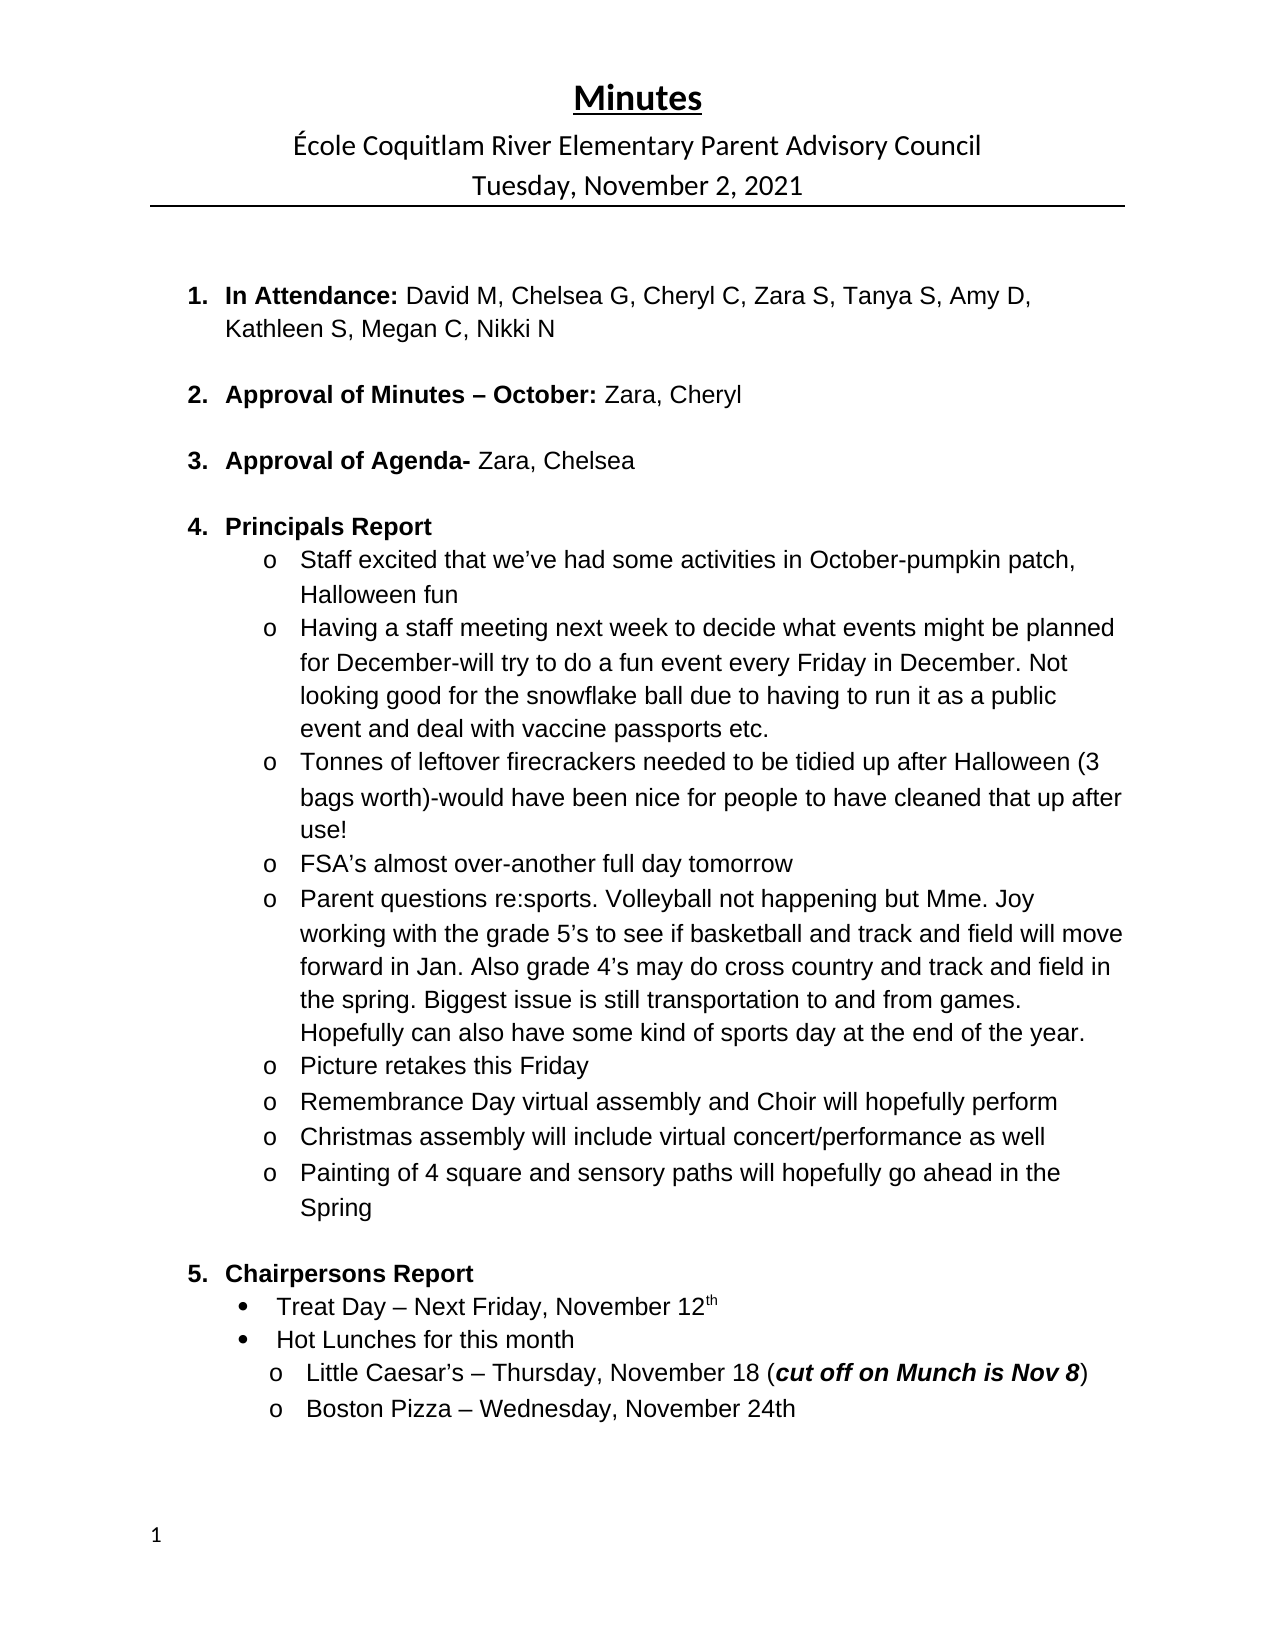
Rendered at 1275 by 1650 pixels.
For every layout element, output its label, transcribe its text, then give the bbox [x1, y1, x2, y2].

list Little Caesar’s – Thursday, November 18 (cut off on Munch is Nov 8) [268, 1358, 1125, 1389]
list Hot Lunches for this month [239, 1325, 1125, 1354]
list Parent questions re:sports. Volleyball not happening but Mme. Joy working with the grade 5’s to see if basketball and track and field will move forward in Jan. Also grade 4’s may do cross country and track and field in the spring. Biggest issue is still transportation to and from games. Hopefully can also have some kind of sports day at the end of the year. [262, 884, 1125, 1047]
list Chairpersons Report [187, 1259, 1125, 1288]
list Having a staff meeting next week to decide what events might be planned for December-will try to do a fun event every Friday in December. Not looking good for the snowflake ball due to having to run it as a public event and deal with vaccine passports etc. [262, 613, 1125, 743]
list Staff excited that we’ve had some activities in October-pumpkin patch, Halloween fun [262, 545, 1125, 609]
list Tonnes of leftover firecrackers needed to be tidied up after Halloween (3 bags worth)-would have been nice for people to have cleaned that up after use! [262, 747, 1125, 844]
list Approval of Minutes – October: Zara, Cheryl [187, 380, 1125, 408]
list FSA’s almost over-another full day tomorrow [262, 848, 1125, 879]
list Treat Day – Next Friday, November 12th [239, 1292, 1125, 1321]
list Christmas assembly will include virtual concert/performance as well [262, 1122, 1125, 1153]
list Painting of 4 square and sensory paths will hopefully go ahead in the Spring [262, 1158, 1125, 1222]
list In Attendance: David M, Chelsea G, Cheryl C, Zara S, Tanya S, Amy D, Kathleen S, Megan C, Nikki N [187, 281, 1125, 342]
list Remembrance Day virtual assembly and Choir will hopefully perform [262, 1087, 1125, 1118]
list Principals Report [187, 512, 1125, 541]
list Approval of Agenda- Zara, Chelsea [187, 446, 1125, 474]
list Boston Pizza – Wednesday, November 24th [268, 1394, 1125, 1425]
list Picture retakes this Friday [262, 1051, 1125, 1082]
